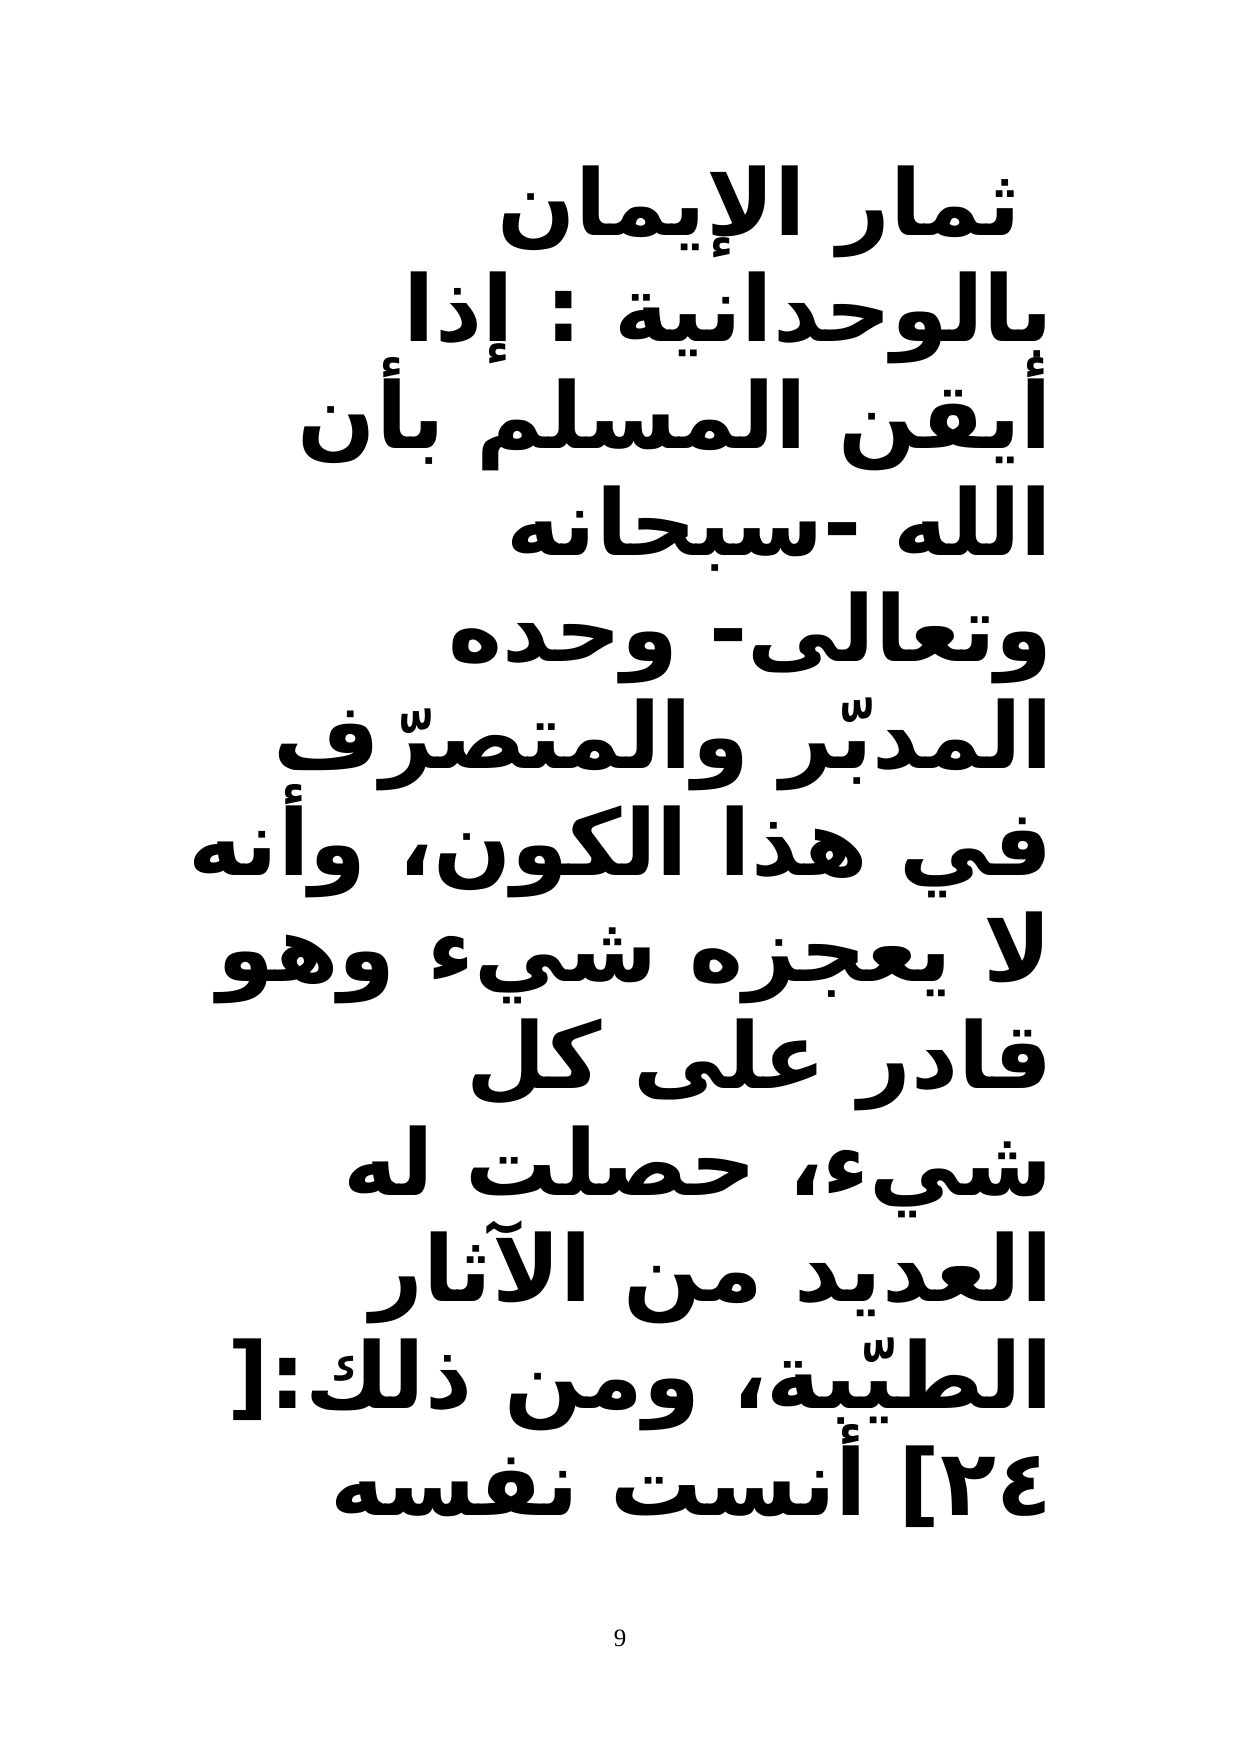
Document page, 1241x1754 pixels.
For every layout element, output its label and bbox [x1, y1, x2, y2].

text [187, 150, 1053, 1537]
